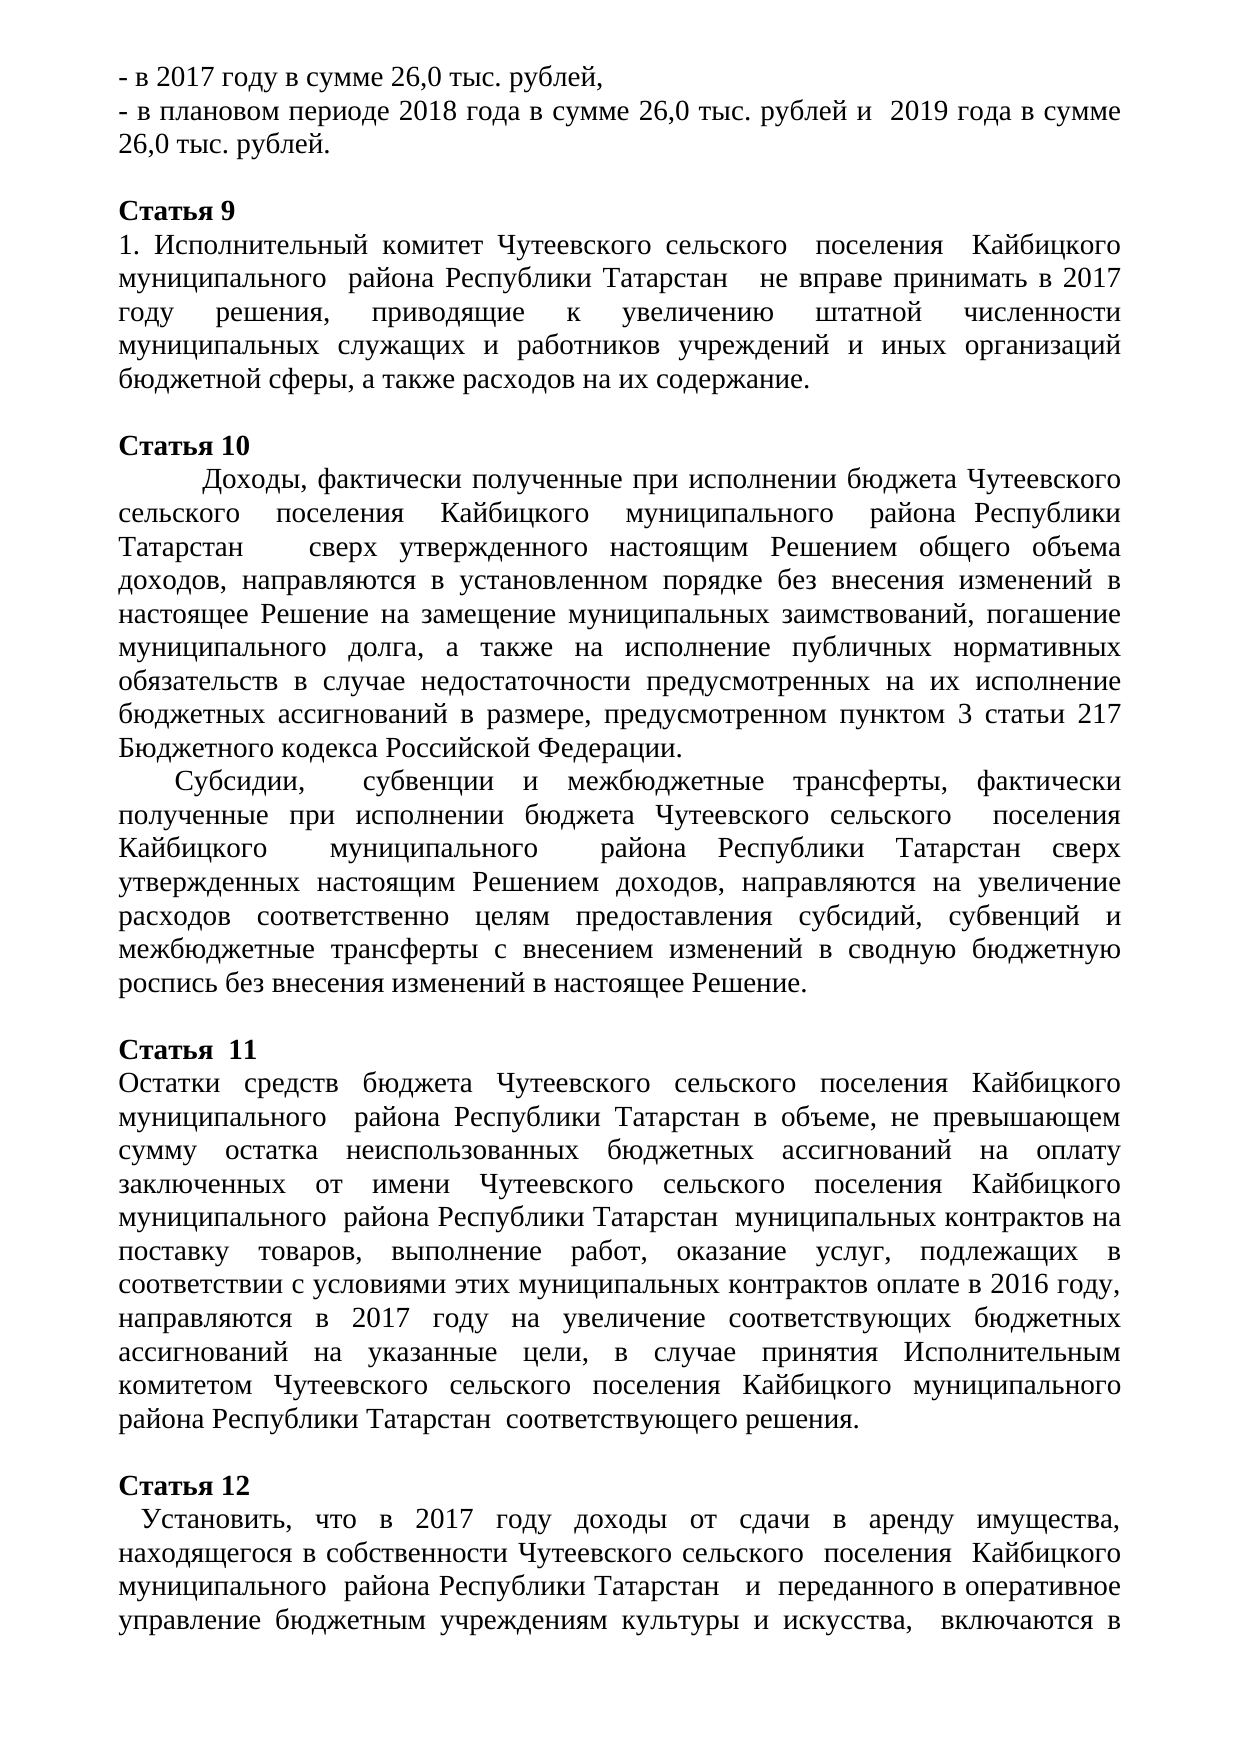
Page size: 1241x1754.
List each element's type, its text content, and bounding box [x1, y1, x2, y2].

text - в 2017 году в сумме 26,0 тыс. рублей, [118, 59, 1122, 93]
text Остатки средств бюджета Чутеевского сельского поселения Кайбицкого муниципального района Республики Татарстан в объеме, не превышающем сумму остатка неиспользованных бюджетных ассигнований на оплату заключенных от имени Чутеевского сельского поселения Кайбицкого муниципального района Республики Татарстан муниципальных контрактов на поставку товаров, выполнение работ, оказание услуг, подлежащих в соответствии с условиями этих муниципальных контрактов оплате в 2016 году, направляются в 2017 году на увеличение соответствующих бюджетных ассигнований на указанные цели, в случае принятия Исполнительным комитетом Чутеевского сельского поселения Кайбицкого муниципального района Республики Татарстан соответствующего решения. [118, 1065, 1122, 1434]
text Субсидии, субвенции и межбюджетные трансферты, фактически полученные при исполнении бюджета Чутеевского сельского поселения Кайбицкого муниципального района Республики Татарстан сверх утвержденных настоящим Решением доходов, направляются на увеличение расходов соответственно целям предоставления субсидий, субвенций и межбюджетные трансферты с внесением изменений в сводную бюджетную роспись без внесения изменений в настоящее Решение. [118, 763, 1122, 998]
text Статья 11 [118, 1032, 1122, 1065]
text Статья 9 [118, 193, 1122, 227]
text Статья 12 [118, 1468, 1122, 1501]
text - в плановом периоде 2018 года в сумме 26,0 тыс. рублей и 2019 года в сумме 26,0 тыс. рублей. [118, 93, 1122, 160]
text Доходы, фактически полученные при исполнении бюджета Чутеевского сельского поселения Кайбицкого муниципального района Республики Татарстан сверх утвержденного настоящим Решением общего объема доходов, направляются в установленном порядке без внесения изменений в настоящее Решение на замещение муниципальных заимствований, погашение муниципального долга, а также на исполнение публичных нормативных обязательств в случае недостаточности предусмотренных на их исполнение бюджетных ассигнований в размере, предусмотренном пунктом 3 статьи 217 Бюджетного кодекса Российской Федерации. [118, 462, 1122, 763]
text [118, 1501, 1122, 1636]
text Статья 10 [118, 428, 1122, 462]
text 1. Исполнительный комитет Чутеевского сельского поселения Кайбицкого муниципального района Республики Татарстан не вправе принимать в 2017 году решения, приводящие к увеличению штатной численности муниципальных служащих и работников учреждений и иных организаций бюджетной сферы, а также расходов на их содержание. [118, 227, 1122, 394]
